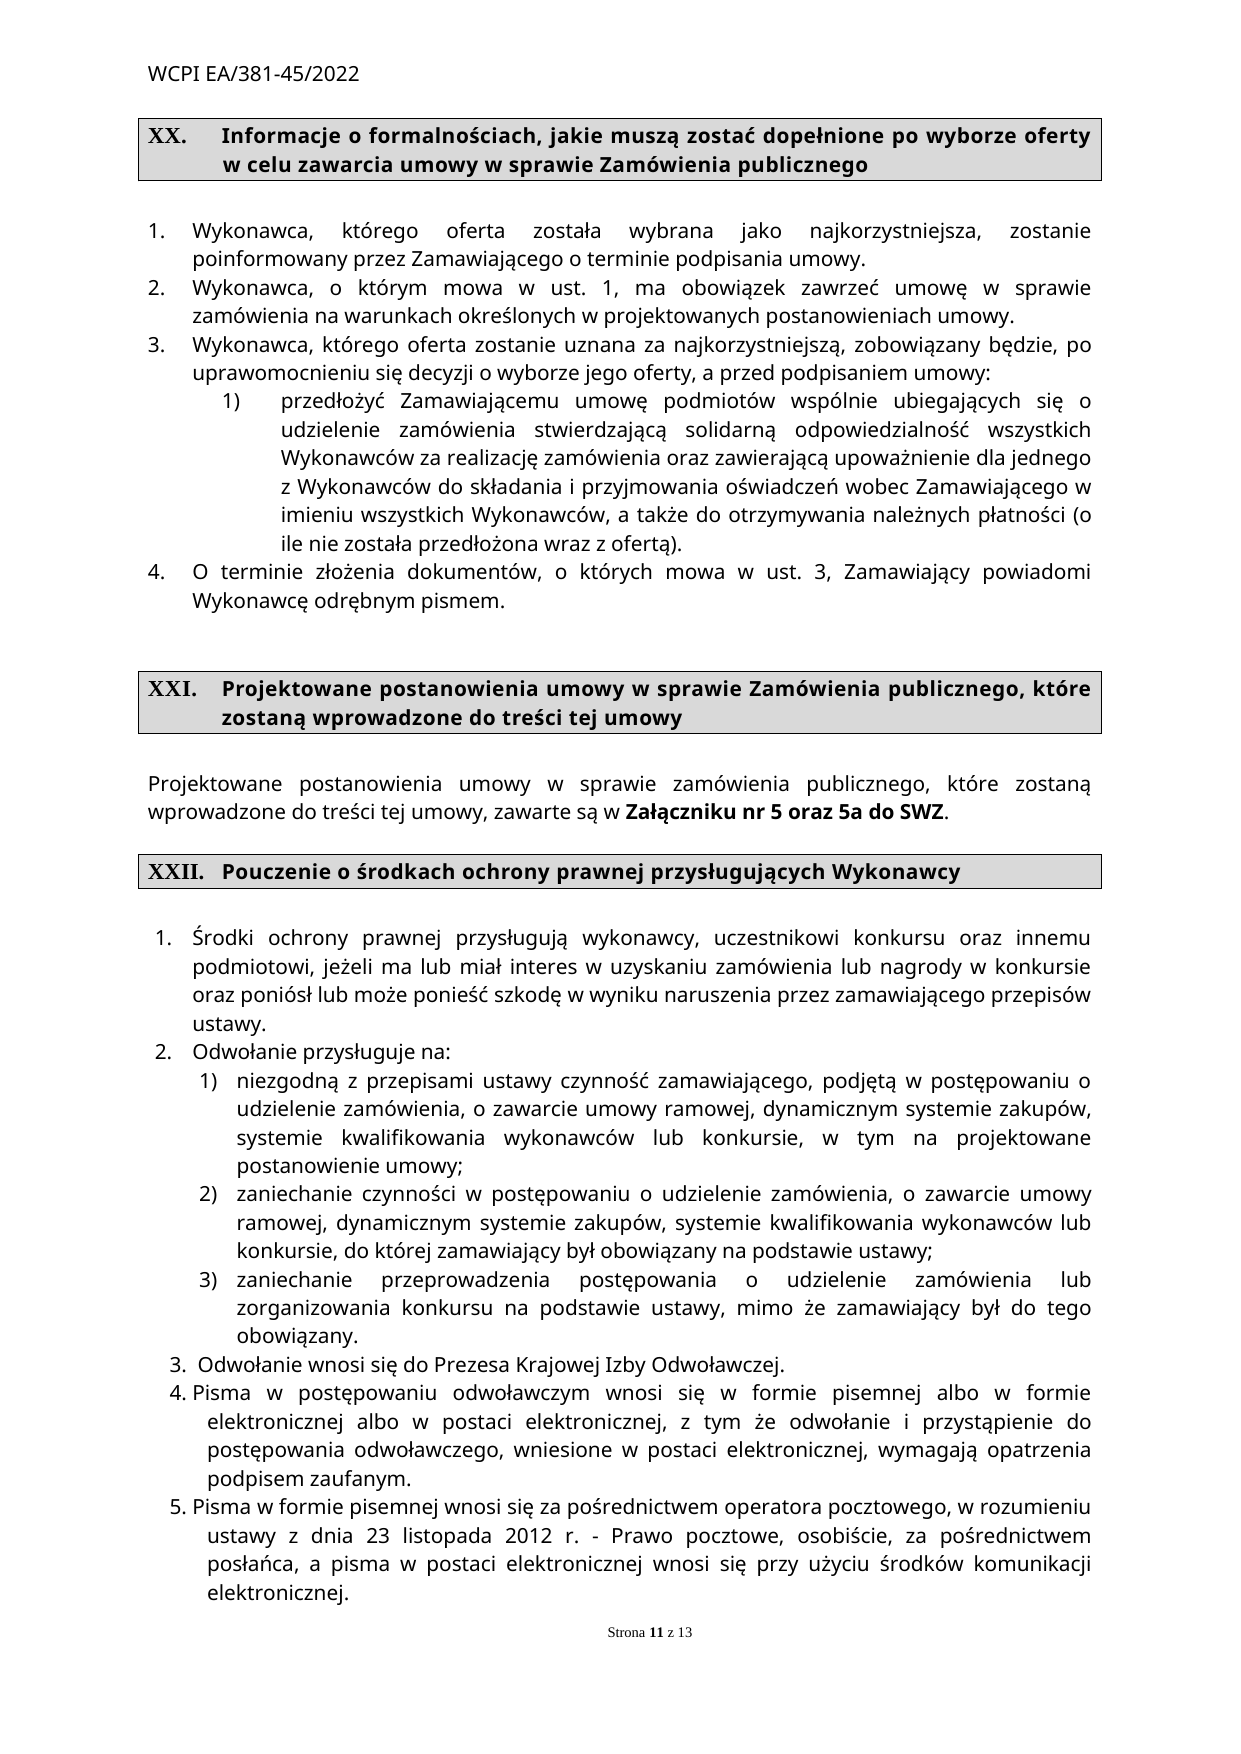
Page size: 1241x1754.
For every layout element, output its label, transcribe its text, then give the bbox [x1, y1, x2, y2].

list Odwołanie wnosi się do Prezesa Krajowej Izby Odwoławczej. [169, 1350, 1092, 1378]
list Odwołanie przysługuje na: [154, 1037, 1092, 1066]
list zaniechanie czynności w postępowaniu o udzielenie zamówienia, o zawarcie umowy ramowej, dynamicznym systemie zakupów, systemie kwalifikowania wykonawców lub konkursie, do której zamawiający był obowiązany na podstawie ustawy; [199, 1179, 1092, 1265]
list Wykonawca, którego oferta zostanie uznana za najkorzystniejszą, zobowiązany będzie, po uprawomocnieniu się decyzji o wyborze jego oferty, a przed podpisaniem umowy: [148, 330, 1092, 387]
list przedłożyć Zamawiającemu umowę podmiotów wspólnie ubiegających się o udzielenie zamówienia stwierdzającą solidarną odpowiedzialność wszystkich Wykonawców za realizację zamówienia oraz zawierającą upoważnienie dla jednego z Wykonawców do składania i przyjmowania oświadczeń wobec Zamawiającego w imieniu wszystkich Wykonawców, a także do otrzymywania należnych płatności (o ile nie została przedłożona wraz z ofertą). [222, 387, 1092, 557]
subtitle Informacje o formalnościach, jakie muszą zostać dopełnione po wyborze oferty w celu zawarcia umowy w sprawie Zamówienia publicznego [139, 119, 1101, 180]
list Pisma w postępowaniu odwoławczym wnosi się w formie pisemnej albo w formie elektronicznej albo w postaci elektronicznej, z tym że odwołanie i przystąpienie do postępowania odwoławczego, wniesione w postaci elektronicznej, wymagają opatrzenia podpisem zaufanym. [169, 1378, 1092, 1492]
list Wykonawca, o którym mowa w ust. 1, ma obowiązek zawrzeć umowę w sprawie zamówienia na warunkach określonych w projektowanych postanowieniach umowy. [148, 273, 1092, 330]
text Projektowane postanowienia umowy w sprawie zamówienia publicznego, które zostaną wprowadzone do treści tej umowy, zawarte są w Załączniku nr 5 oraz 5a do SWZ. [148, 769, 1092, 826]
list Wykonawca, którego oferta została wybrana jako najkorzystniejsza, zostanie poinformowany przez Zamawiającego o terminie podpisania umowy. [148, 216, 1092, 273]
list Środki ochrony prawnej przysługują wykonawcy, uczestnikowi konkursu oraz innemu podmiotowi, jeżeli ma lub miał interes w uzyskaniu zamówienia lub nagrody w konkursie oraz poniósł lub może ponieść szkodę w wyniku naruszenia przez zamawiającego przepisów ustawy. [154, 923, 1092, 1037]
subtitle Projektowane postanowienia umowy w sprawie Zamówienia publicznego, które zostaną wprowadzone do treści tej umowy [139, 672, 1101, 733]
subtitle Pouczenie o środkach ochrony prawnej przysługujących Wykonawcy [139, 855, 1101, 888]
list zaniechanie przeprowadzenia postępowania o udzielenie zamówienia lub zorganizowania konkursu na podstawie ustawy, mimo że zamawiający był do tego obowiązany. [199, 1265, 1092, 1350]
list niezgodną z przepisami ustawy czynność zamawiającego, podjętą w postępowaniu o udzielenie zamówienia, o zawarcie umowy ramowej, dynamicznym systemie zakupów, systemie kwalifikowania wykonawców lub konkursie, w tym na projektowane postanowienie umowy; [199, 1066, 1092, 1179]
list O terminie złożenia dokumentów, o których mowa w ust. 3, Zamawiający powiadomi Wykonawcę odrębnym pismem. [148, 557, 1092, 614]
list Pisma w formie pisemnej wnosi się za pośrednictwem operatora pocztowego, w rozumieniu ustawy z dnia 23 listopada 2012 r. - Prawo pocztowe, osobiście, za pośrednictwem posłańca, a pisma w postaci elektronicznej wnosi się przy użyciu środków komunikacji elektronicznej. [169, 1492, 1092, 1606]
